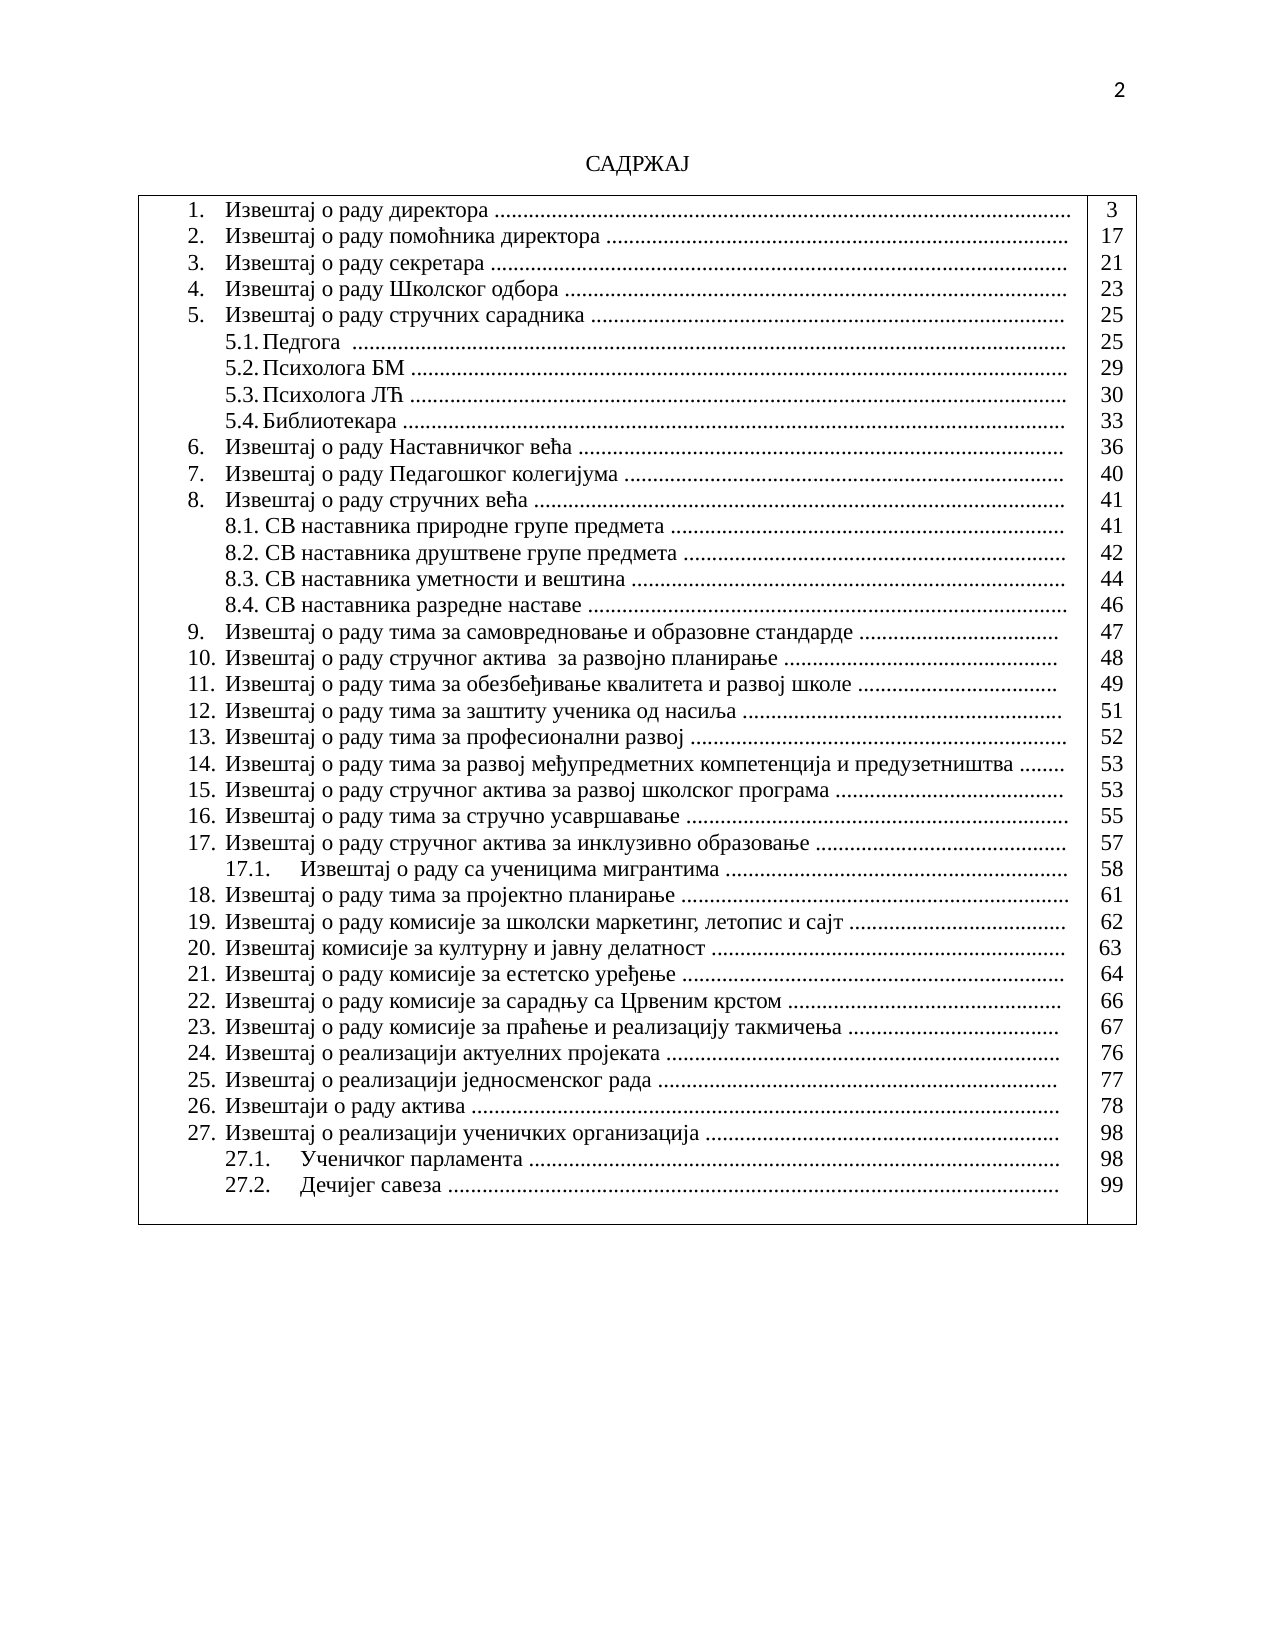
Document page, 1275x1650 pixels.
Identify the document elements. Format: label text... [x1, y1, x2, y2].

table_header Извештај о раду директора ..................................................................................................... Извештај о раду помоћника директора ................................................................................. Извештај о раду секретара ..................................................................................................... Извештај о раду Школског одбора ........................................................................................ Извештај о раду стручних сарадника ................................................................................... Педгога ............................................................................................................................. Психолога БМ ................................................................................................................... Психолога ЛЋ ................................................................................................................... Библиотекара .................................................................................................................... Извештај о раду Наставничког већа ..................................................................................... Извештај о раду Педагошког колегијума ............................................................................. Извештај о раду стручних већа ............................................................................................. 8.1. СВ наставника природне групе предмета ..................................................................... 8.2. СВ наставника друштвене групе предмета ................................................................... 8.3. СВ наставника уметности и вештина ............................................................................ 8.4. СВ наставника разредне наставе .................................................................................... Извештај о раду тима за самовредновање и образовне стандарде ................................... Извештај о раду стручног актива за развојно планирање ................................................ Извештај о раду тима за обезбеђивање квалитета и развој школе ................................... Извештај о раду тима за заштиту ученика од насиља ........................................................ Извештај о раду тима за професионални развој .................................................................. Извештај о раду тима за развој међупредметних компетенција и предузетништва ........ Извештај о раду стручног актива за развој школског програма ........................................ Извештај о раду тима за стручно усавршавање ................................................................... Извештај о раду стручног актива за инклузивно образовање ............................................ Извештај о раду са ученицима мигрантима ............................................................ Извештај о раду тима за пројектно планирање .................................................................... Извештај о раду комисије за школски маркетинг, летопис и сајт ...................................... Извештај комисије за културну и јавну делатност .............................................................. Извештај о раду комисије за естетско уређење ................................................................... Извештај о раду комисије за сарадњу са Црвеним крстом ................................................ Извештај о раду комисије за праћење и реализацију такмичења ..................................... Извештај о реализацији актуелних пројеката ..................................................................... Извештај о реализацији једносменског рада ...................................................................... Извештаји о раду актива ....................................................................................................... Извештај о реализацији ученичких организација .............................................................. Ученичког парламента ............................................................................................. Дечијег савеза ........................................................................................................... [139, 196, 1087, 1224]
text САДРЖАЈ [150, 150, 1125, 176]
table_header 3 17 21 23 25 25 29 30 33 36 40 41 41 42 44 46 47 48 49 51 52 53 53 55 57 58 61 62 63 64 66 67 76 77 78 98 98 99 [1088, 196, 1136, 1224]
